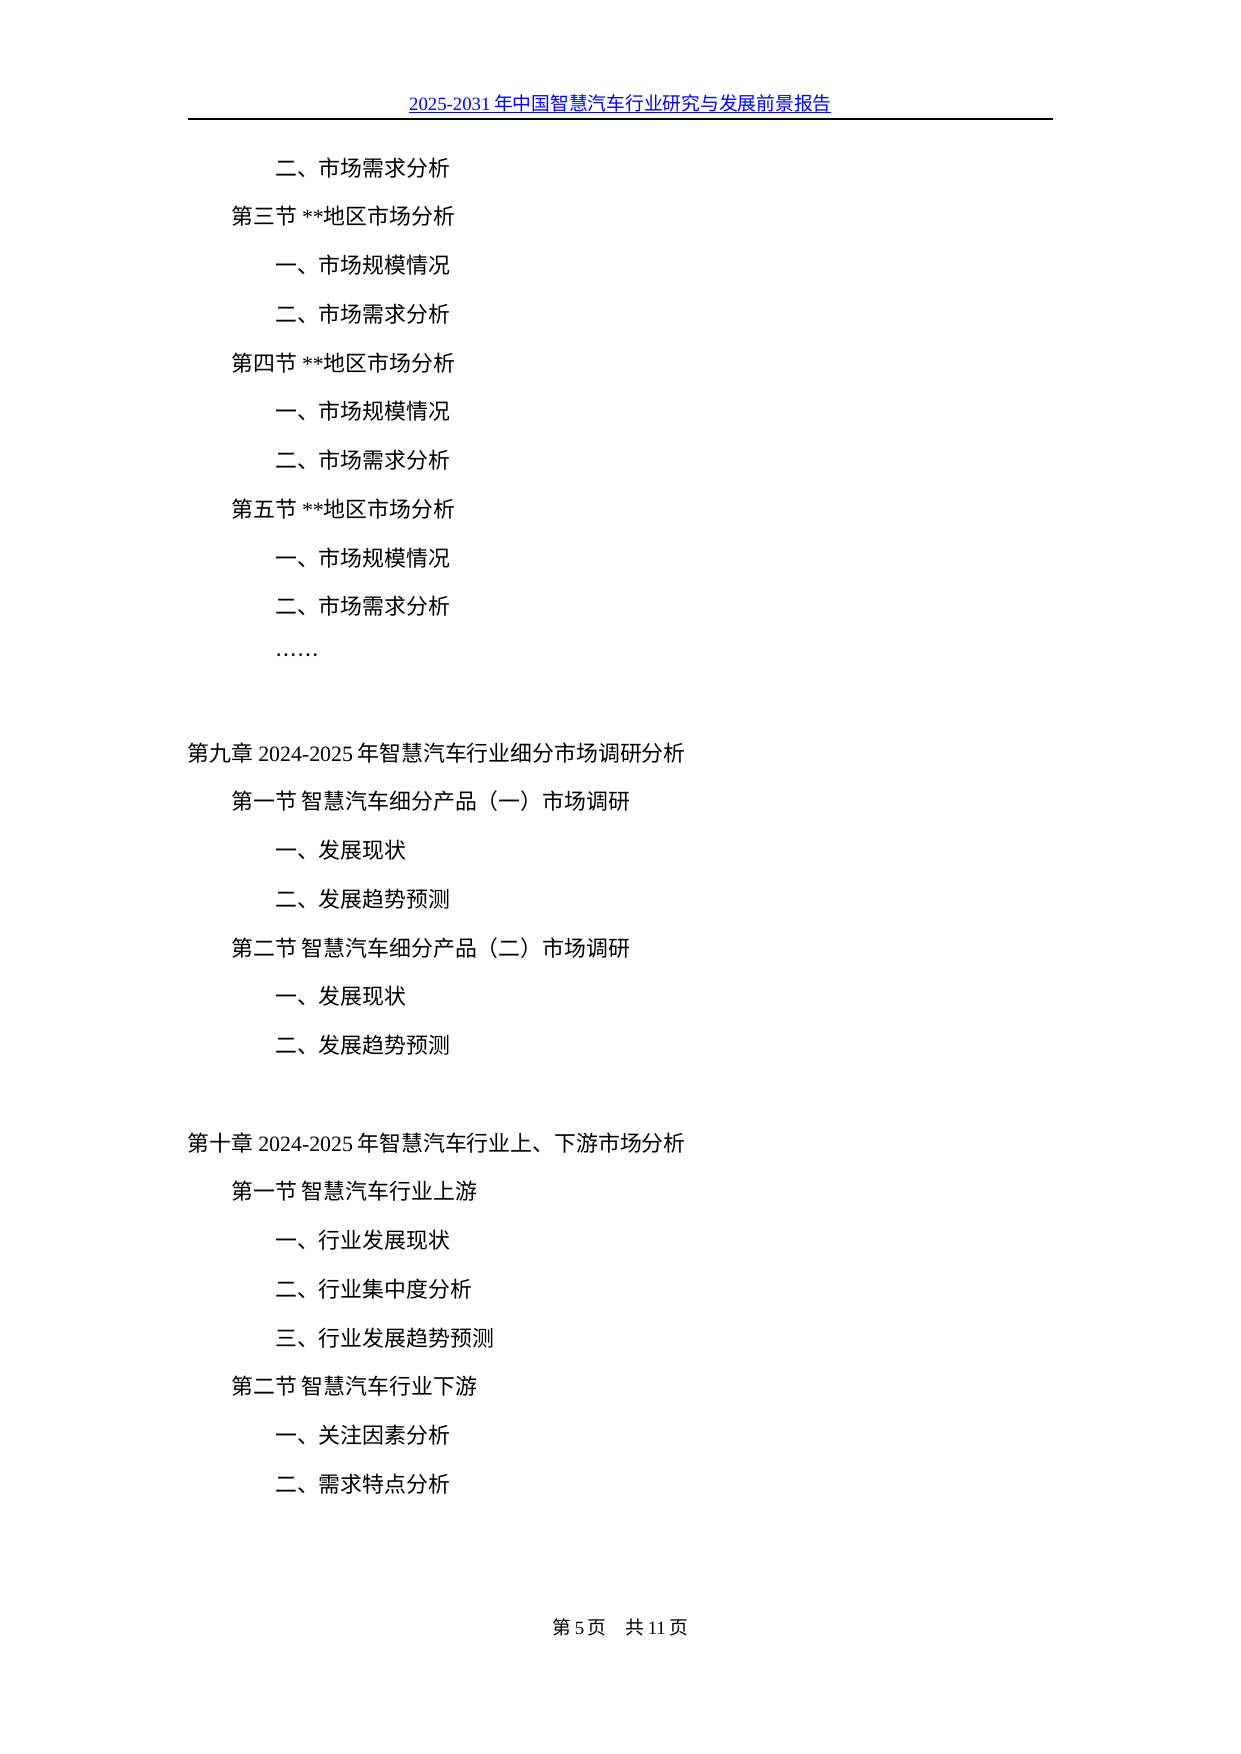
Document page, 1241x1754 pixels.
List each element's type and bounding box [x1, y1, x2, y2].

text [187, 150, 1053, 1499]
